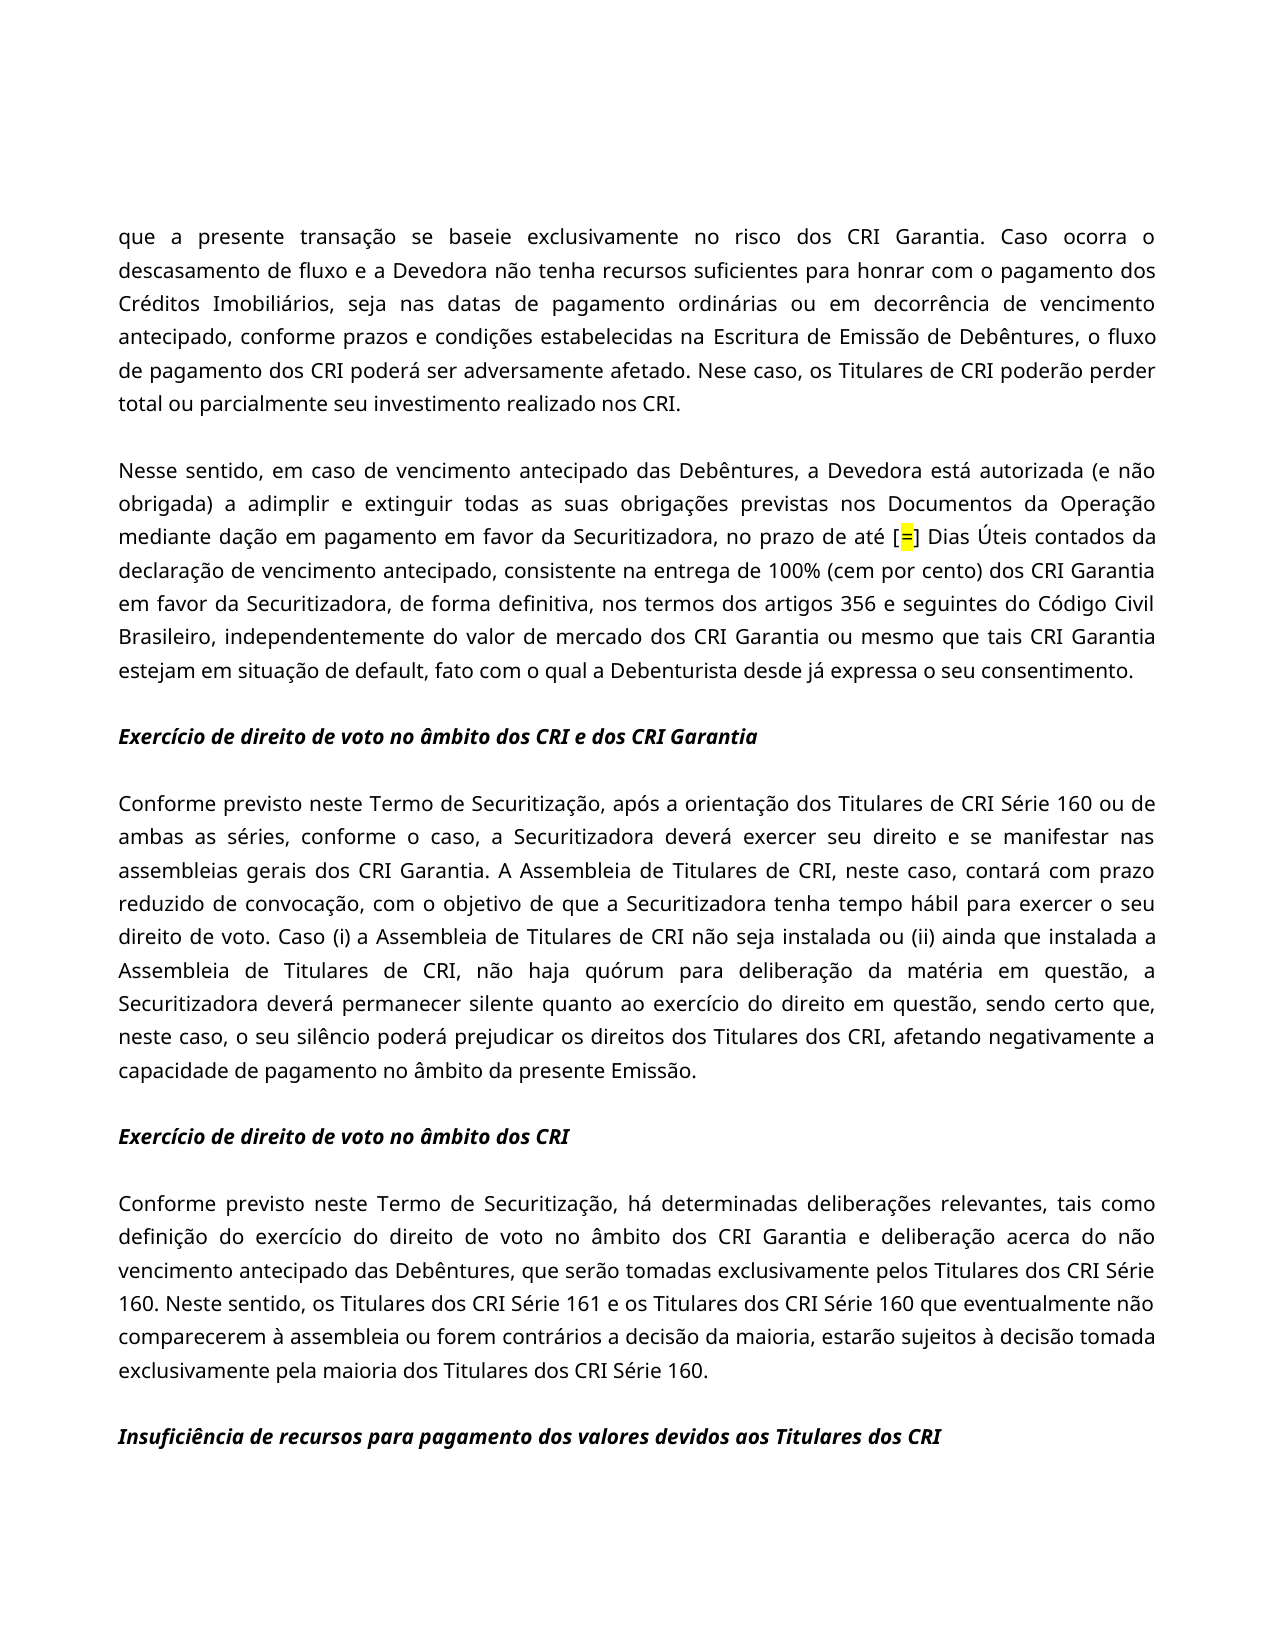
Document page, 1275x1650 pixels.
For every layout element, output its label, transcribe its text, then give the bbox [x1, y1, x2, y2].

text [118, 218, 1157, 418]
text Nesse sentido, em caso de vencimento antecipado das Debêntures, a Devedora está autorizada (e não obrigada) a adimplir e extinguir todas as suas obrigações previstas nos Documentos da Operação mediante dação em pagamento em favor da Securitizadora, no prazo de até [=] Dias Úteis contados da declaração de vencimento antecipado, consistente na entrega de 100% (cem por cento) dos CRI Garantia em favor da Securitizadora, de forma definitiva, nos termos dos artigos 356 e seguintes do Código Civil Brasileiro, independentemente do valor de mercado dos CRI Garantia ou mesmo que tais CRI Garantia estejam em situação de default, fato com o qual a Debenturista desde já expressa o seu consentimento. [118, 451, 1157, 685]
text Exercício de direito de voto no âmbito dos CRI [118, 1118, 1157, 1151]
text Exercício de direito de voto no âmbito dos CRI e dos CRI Garantia [118, 718, 1157, 751]
text Conforme previsto neste Termo de Securitização, há determinadas deliberações relevantes, tais como definição do exercício do direito de voto no âmbito dos CRI Garantia e deliberação acerca do não vencimento antecipado das Debêntures, que serão tomadas exclusivamente pelos Titulares dos CRI Série 160. Neste sentido, os Titulares dos CRI Série 161 e os Titulares dos CRI Série 160 que eventualmente não comparecerem à assembleia ou forem contrários a decisão da maioria, estarão sujeitos à decisão tomada exclusivamente pela maioria dos Titulares dos CRI Série 160. [118, 1185, 1157, 1385]
text Conforme previsto neste Termo de Securitização, após a orientação dos Titulares de CRI Série 160 ou de ambas as séries, conforme o caso, a Securitizadora deverá exercer seu direito e se manifestar nas assembleias gerais dos CRI Garantia. A Assembleia de Titulares de CRI, neste caso, contará com prazo reduzido de convocação, com o objetivo de que a Securitizadora tenha tempo hábil para exercer o seu direito de voto. Caso (i) a Assembleia de Titulares de CRI não seja instalada ou (ii) ainda que instalada a Assembleia de Titulares de CRI, não haja quórum para deliberação da matéria em questão, a Securitizadora deverá permanecer silente quanto ao exercício do direito em questão, sendo certo que, neste caso, o seu silêncio poderá prejudicar os direitos dos Titulares dos CRI, afetando negativamente a capacidade de pagamento no âmbito da presente Emissão. [118, 785, 1157, 1085]
text Insuficiência de recursos para pagamento dos valores devidos aos Titulares dos CRI [118, 1418, 1157, 1451]
